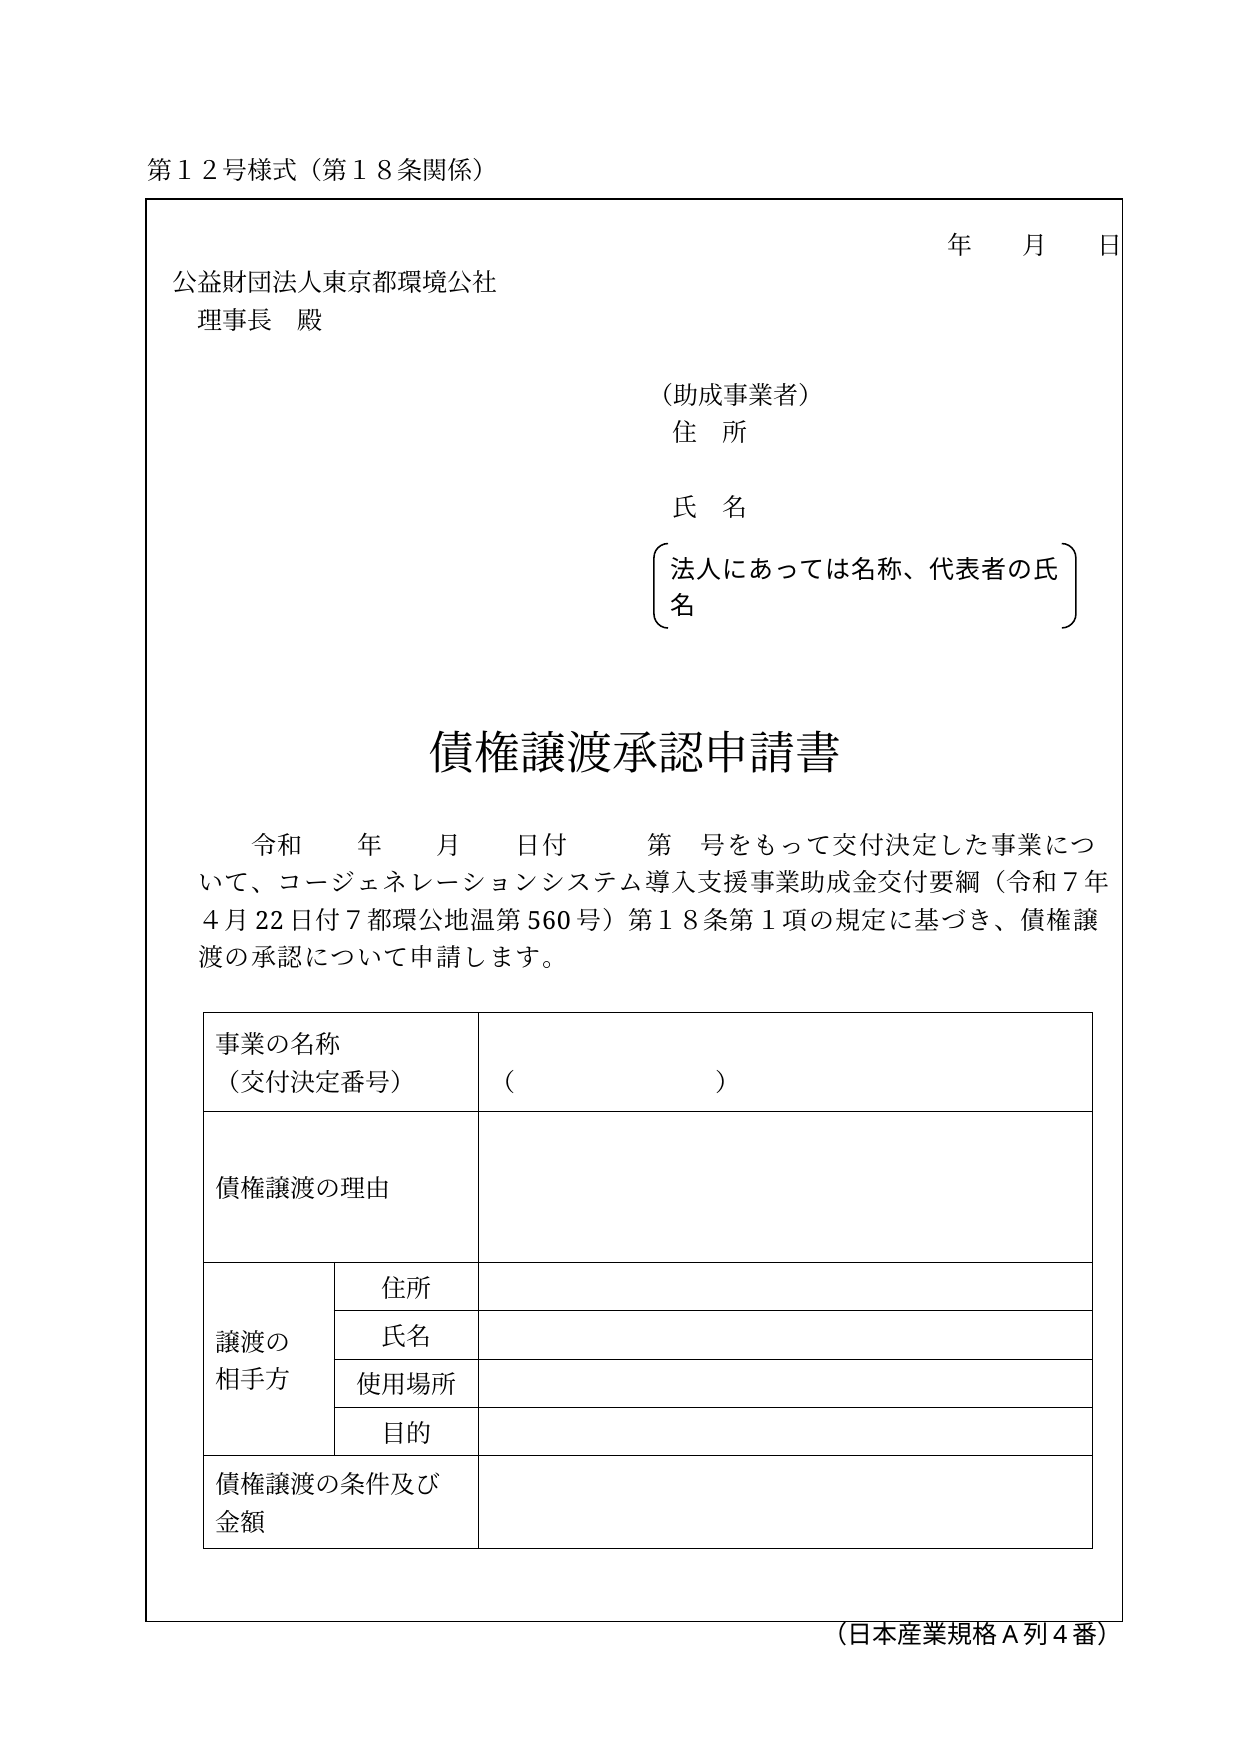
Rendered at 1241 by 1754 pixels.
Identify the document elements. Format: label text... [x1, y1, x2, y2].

table_header （ ） [479, 1013, 1092, 1111]
table_cell [479, 1456, 1092, 1547]
table_cell 債権譲渡の条件及び 金額 [204, 1456, 478, 1547]
text 住 所 [585, 412, 1122, 450]
table_cell 使用場所 [335, 1360, 478, 1407]
table_cell [479, 1263, 1092, 1310]
text 公益財団法人東京都環境公社 [148, 262, 1122, 300]
text 氏 名 [673, 487, 1122, 525]
table_cell 譲渡の 相手方 [204, 1263, 334, 1455]
text 第１２号様式（第１８条関係） [148, 150, 1122, 187]
text 令和 年 月 日付 第 号をもって交付決定した事業について、コージェネレーションシステム導入支援事業助成金交付要綱（令和７年４月22日付７都環公地温第560号）第１８条第１項の規定に基づき、債権譲渡の承認について申請します。 [198, 825, 1122, 975]
text 年 月 日 [148, 225, 1122, 262]
table_cell 目的 [335, 1408, 478, 1455]
table_header 事業の名称 （交付決定番号） [204, 1013, 478, 1111]
text 債権譲渡承認申請書 [148, 712, 1122, 787]
table_cell [479, 1360, 1092, 1407]
table_cell 氏名 [335, 1311, 478, 1358]
table_cell [479, 1112, 1092, 1262]
table_cell 債権譲渡の理由 [204, 1112, 478, 1262]
text 理事長 殿 [148, 300, 1122, 337]
table_cell [479, 1311, 1092, 1358]
table_cell 住所 [335, 1263, 478, 1310]
table_cell [479, 1408, 1092, 1455]
text （助成事業者） [198, 375, 1059, 412]
